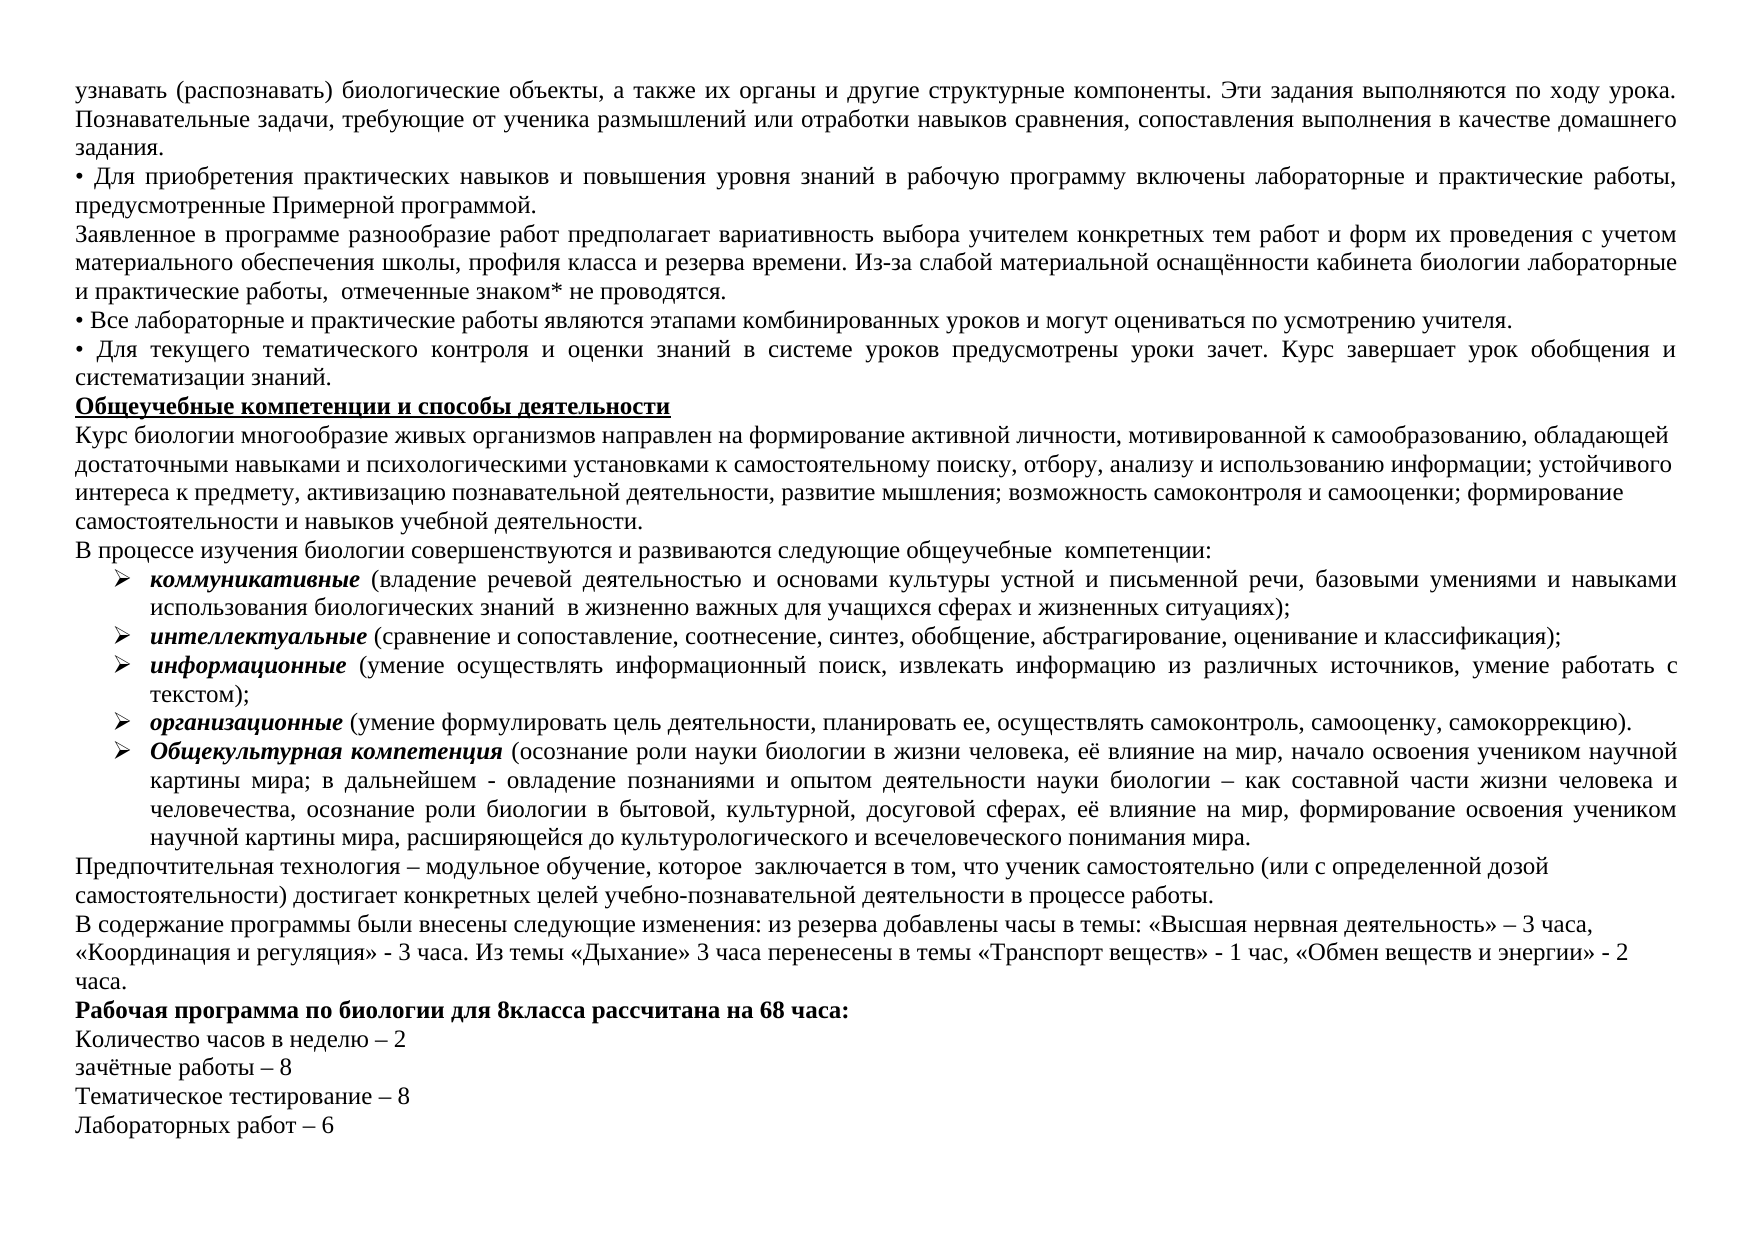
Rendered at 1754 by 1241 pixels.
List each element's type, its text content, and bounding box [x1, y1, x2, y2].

text Заявленное в программе разнообразие работ предполагает вариативность выбора учителем конкретных тем работ и форм их проведения с учетом материального обеспечения школы, профиля класса и резерва времени. Из-за слабой материальной оснащённости кабинета биологии лабораторные и практические работы, отмеченные знаком* не проводятся. [75, 219, 1679, 305]
list интеллектуальные (сравнение и сопоставление, соотнесение, синтез, обобщение, абстрагирование, оценивание и классификация); [112, 621, 1679, 650]
text Рабочая программа по биологии для 8класса рассчитана на 68 часа: [75, 995, 1679, 1024]
text Лабораторных работ – 6 [75, 1110, 1679, 1139]
text • Все лабораторные и практические работы являются этапами комбинированных уроков и могут оцениваться по усмотрению учителя. [75, 305, 1679, 334]
list организационные (умение формулировать цель деятельности, планировать ее, осуществлять самоконтроль, самооценку, самокоррекцию). [112, 707, 1679, 736]
text Количество часов в неделю – 2 [75, 1024, 1679, 1052]
text зачётные работы – 8 [75, 1052, 1679, 1081]
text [75, 75, 1679, 161]
text Курс биологии многообразие живых организмов направлен на формирование активной личности, мотивированной к самообразованию, обладающей достаточными навыками и психологическими установками к самостоятельному поиску, отбору, анализу и использованию информации; устойчивого интереса к предмету, активизацию познавательной деятельности, развитие мышления; возможность самоконтроля и самооценки; формирование самостоятельности и навыков учебной деятельности. [75, 420, 1679, 535]
text • Для текущего тематического контроля и оценки знаний в системе уроков предусмотрены уроки зачет. Курс завершает урок обобщения и систематизации знаний. [75, 334, 1679, 391]
text Предпочтительная технология – модульное обучение, которое заключается в том, что ученик самостоятельно (или с определенной дозой самостоятельности) достигает конкретных целей учебно-познавательной деятельности в процессе работы. [75, 851, 1679, 909]
text • Для приобретения практических навыков и повышения уровня знаний в рабочую программу включены лабораторные и практические работы, предусмотренные Примерной программой. [75, 161, 1679, 219]
text Общеучебные компетенции и способы деятельности [75, 391, 1679, 420]
list коммуникативные (владение речевой деятельностью и основами культуры устной и письменной речи, базовыми умениями и навыками использования биологических знаний в жизненно важных для учащихся сферах и жизненных ситуациях); [112, 564, 1679, 621]
list информационные (умение осуществлять информационный поиск, извлекать информацию из различных источников, умение работать с текстом); [112, 650, 1679, 707]
text Тематическое тестирование – 8 [75, 1081, 1679, 1110]
list Общекультурная компетенция (осознание роли науки биологии в жизни человека, её влияние на мир, начало освоения учеником научной картины мира; в дальнейшем - овладение познаниями и опытом деятельности науки биологии – как составной части жизни человека и человечества, осознание роли биологии в бытовой, культурной, досуговой сферах, её влияние на мир, формирование освоения учеником научной картины мира, расширяющейся до культурологического и всечеловеческого понимания мира. [112, 736, 1679, 851]
text В процессе изучения биологии совершенствуются и развиваются следующие общеучебные компетенции: [75, 535, 1679, 564]
text В содержание программы были внесены следующие изменения: из резерва добавлены часы в темы: «Высшая нервная деятельность» – 3 часа, «Координация и регуляция» - 3 часа. Из темы «Дыхание» 3 часа перенесены в темы «Транспорт веществ» - 1 час, «Обмен веществ и энергии» - 2 часа. [75, 909, 1679, 995]
